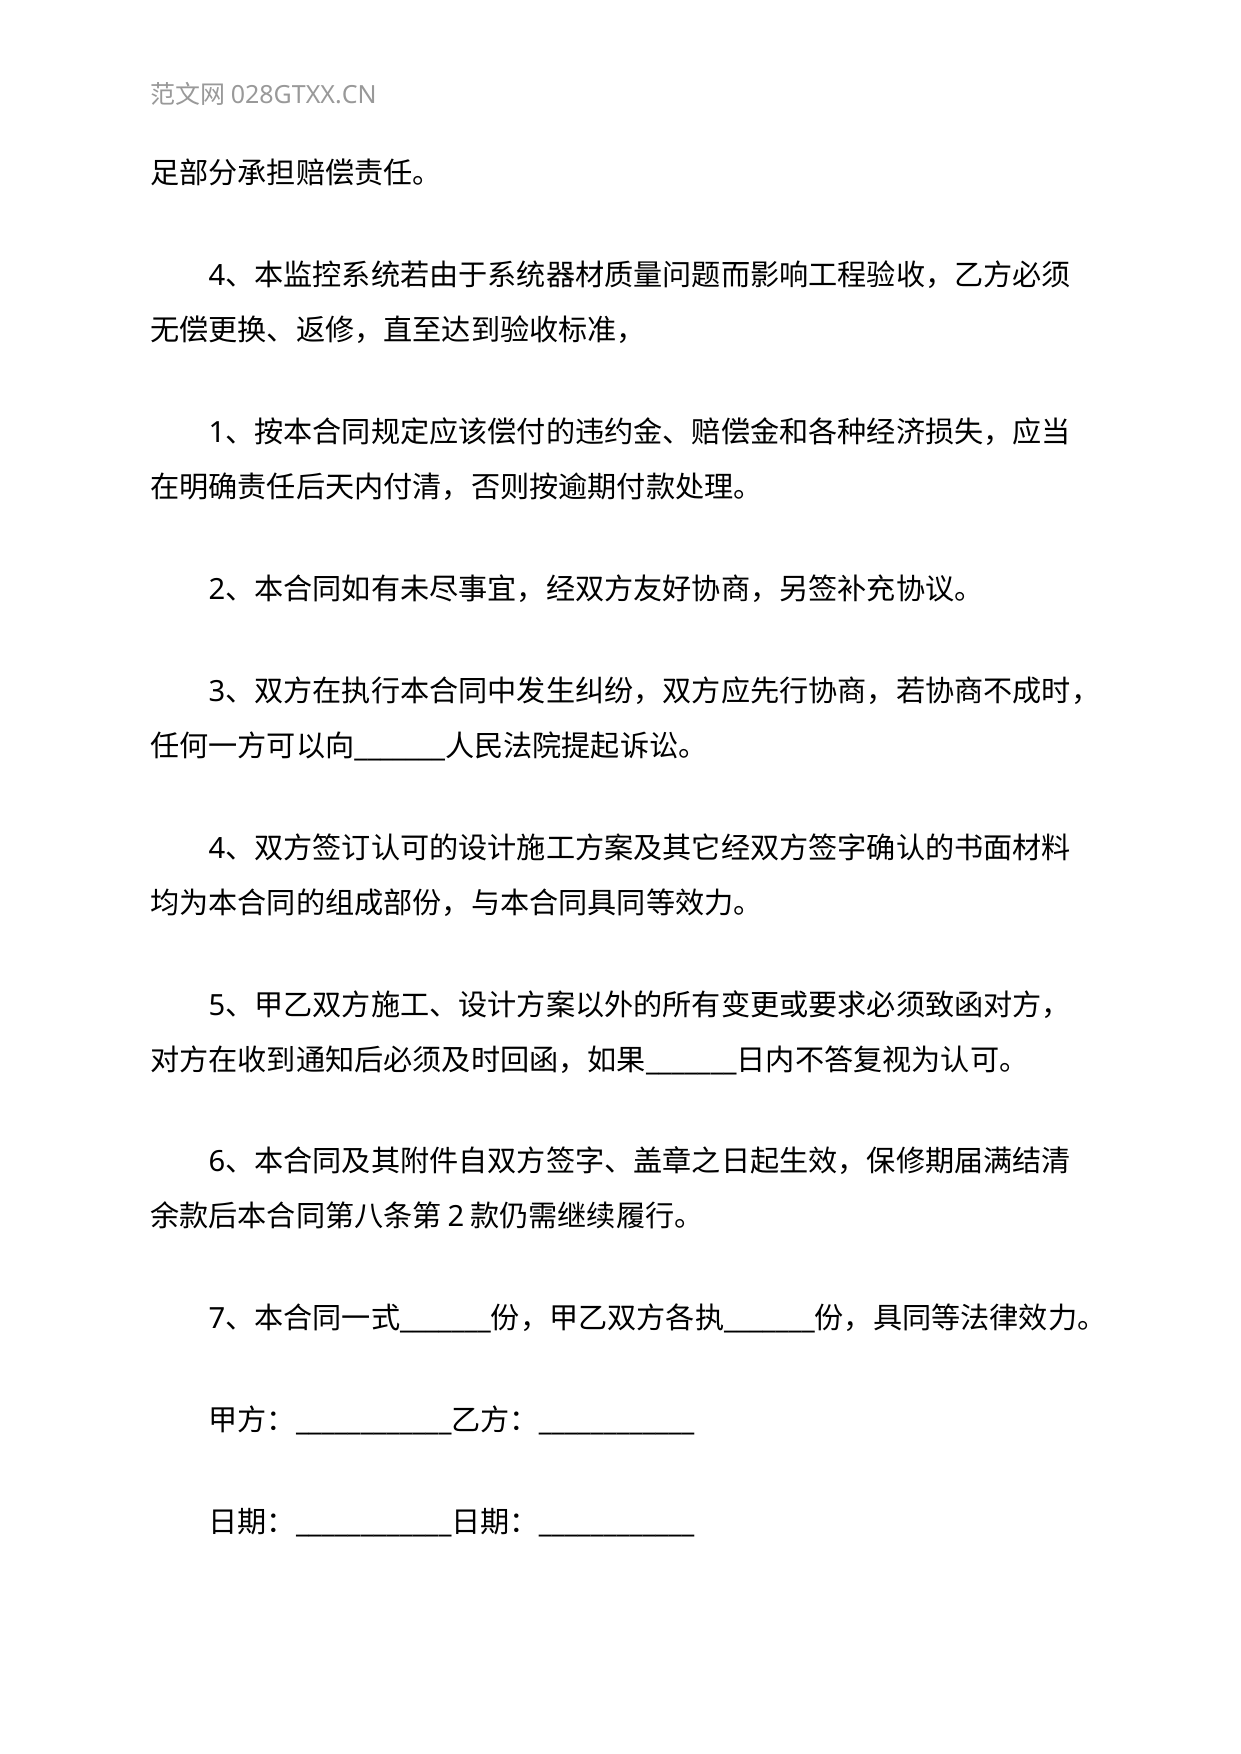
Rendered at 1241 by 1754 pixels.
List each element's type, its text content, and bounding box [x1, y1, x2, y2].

text 3、双方在执行本合同中发生纠纷，双方应先行协商，若协商不成时，任何一方可以向_______人民法院提起诉讼。 [150, 667, 1090, 765]
text 6、本合同及其附件自双方签字、盖章之日起生效，保修期届满结清余款后本合同第八条第2款仍需继续履行。 [150, 1138, 1090, 1235]
text 2、本合同如有未尽事宜，经双方友好协商，另签补充协议。 [150, 565, 1090, 608]
text 日期：____________日期：____________ [150, 1499, 1090, 1541]
text 7、本合同一式_______份，甲乙双方各执_______份，具同等法律效力。 [150, 1295, 1090, 1337]
text 甲方：____________乙方：____________ [150, 1397, 1090, 1439]
text 5、甲乙双方施工、设计方案以外的所有变更或要求必须致函对方，对方在收到通知后必须及时回函，如果_______日内不答复视为认可。 [150, 981, 1090, 1078]
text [150, 150, 1090, 192]
text 1、按本合同规定应该偿付的违约金、赔偿金和各种经济损失，应当在明确责任后天内付清，否则按逾期付款处理。 [150, 408, 1090, 506]
text 4、双方签订认可的设计施工方案及其它经双方签字确认的书面材料均为本合同的组成部份，与本合同具同等效力。 [150, 824, 1090, 922]
text 4、本监控系统若由于系统器材质量问题而影响工程验收，乙方必须无偿更换、返修，直至达到验收标准， [150, 252, 1090, 349]
